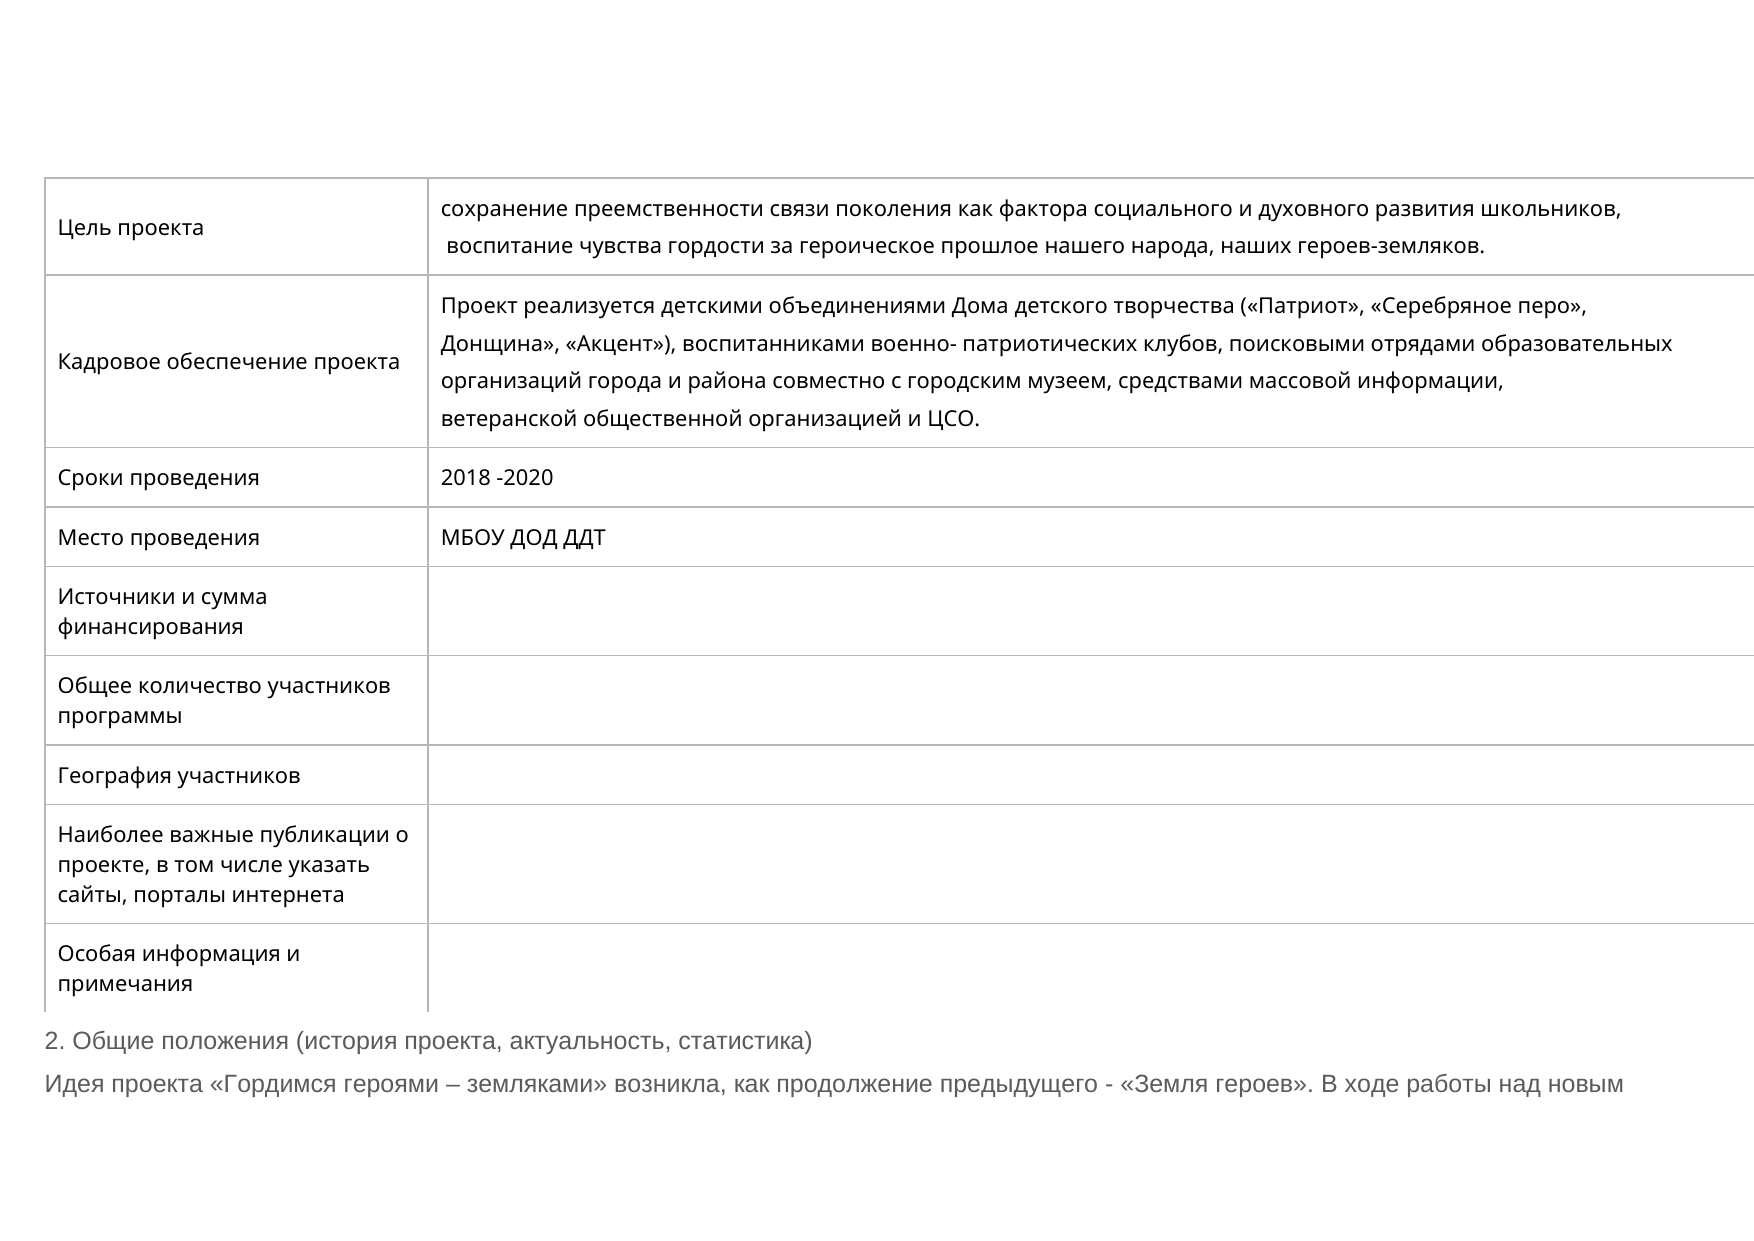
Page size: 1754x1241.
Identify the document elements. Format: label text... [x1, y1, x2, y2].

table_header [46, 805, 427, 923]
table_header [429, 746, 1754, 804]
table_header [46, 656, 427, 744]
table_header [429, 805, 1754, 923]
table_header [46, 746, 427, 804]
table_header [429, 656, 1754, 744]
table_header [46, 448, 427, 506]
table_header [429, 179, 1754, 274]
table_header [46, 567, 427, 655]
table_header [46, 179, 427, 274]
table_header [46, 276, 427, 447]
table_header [44, 924, 1754, 1112]
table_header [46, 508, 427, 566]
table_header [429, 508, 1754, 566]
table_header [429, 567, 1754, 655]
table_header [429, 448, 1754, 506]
